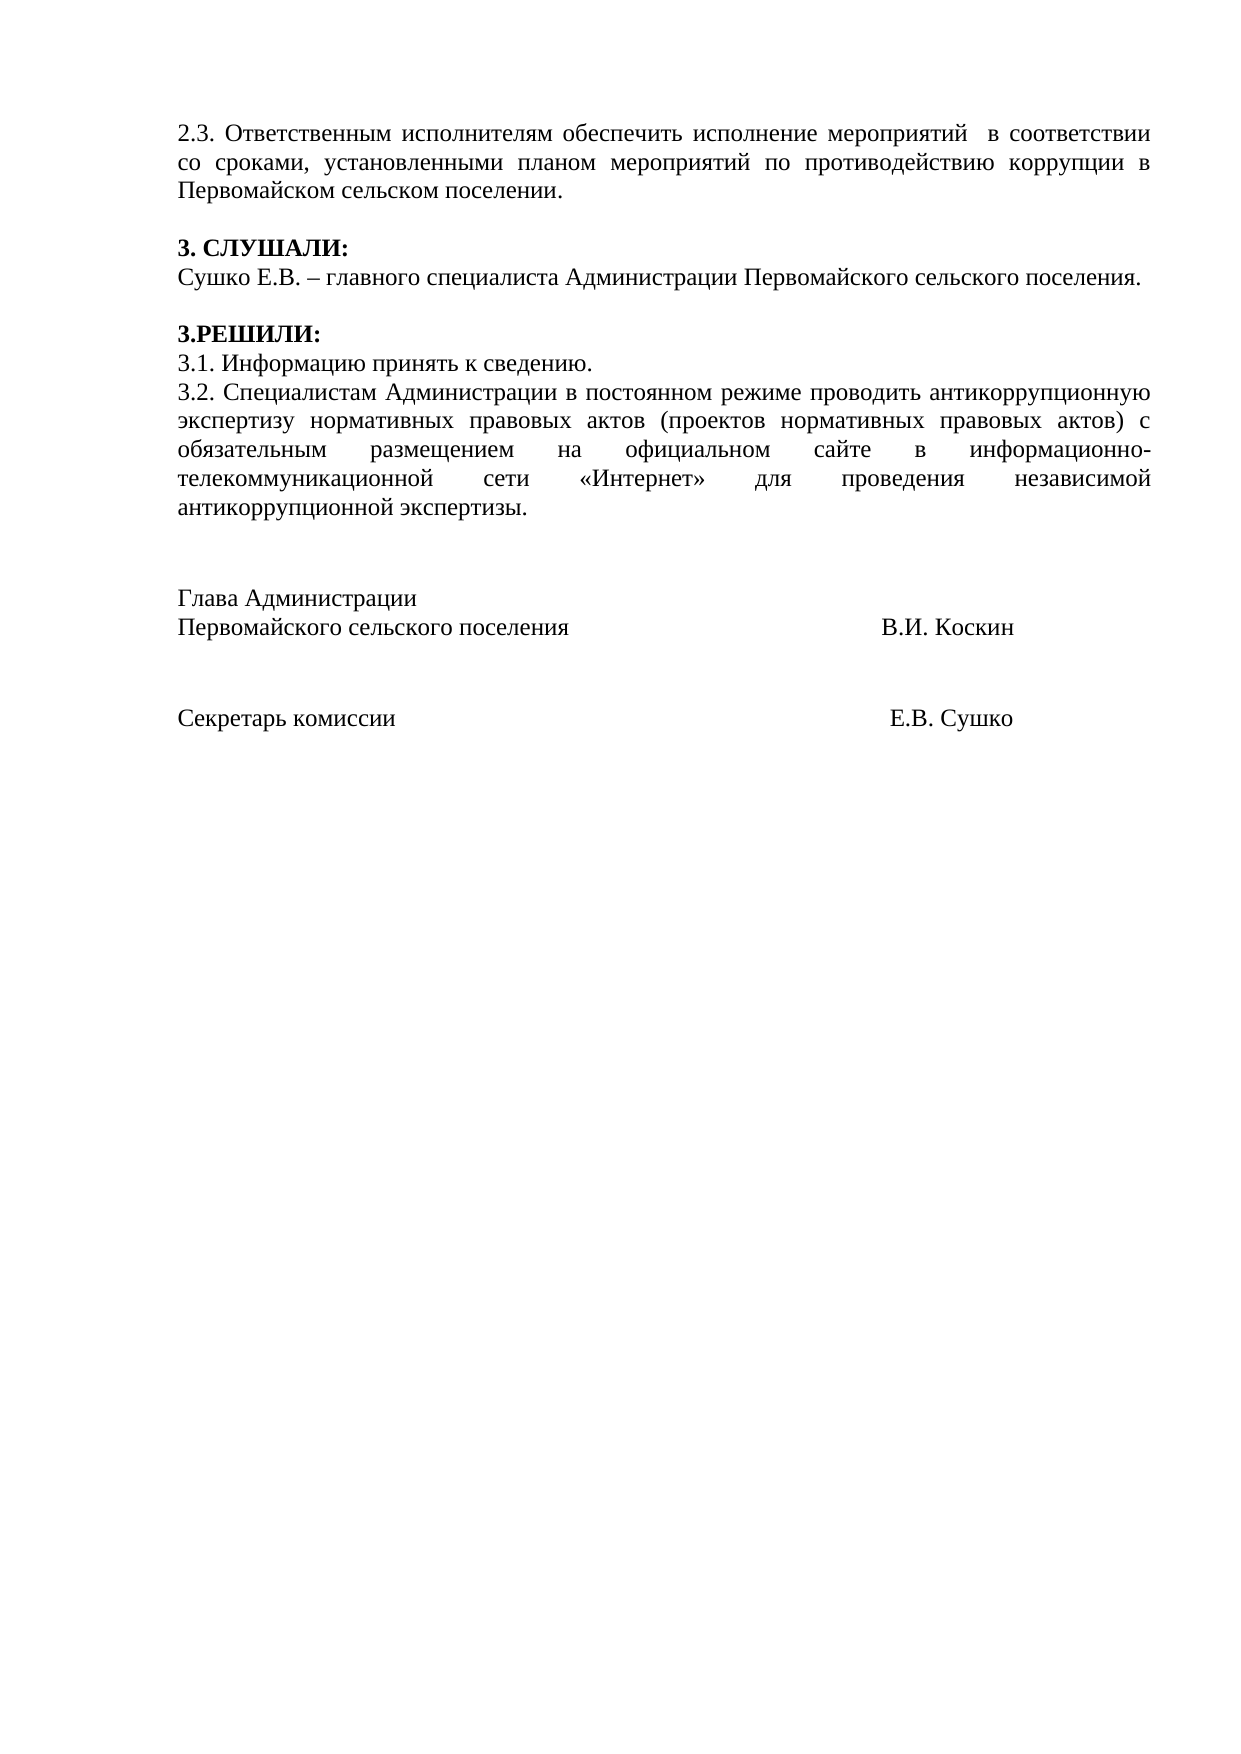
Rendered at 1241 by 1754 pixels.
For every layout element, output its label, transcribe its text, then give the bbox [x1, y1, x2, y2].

text 3.2. Специалистам Администрации в постоянном режиме проводить антикоррупционную экспертизу нормативных правовых актов (проектов нормативных правовых актов) с обязательным размещением на официальном сайте в информационно-телекоммуникационной сети «Интернет» для проведения независимой антикоррупционной экспертизы. [177, 377, 1152, 521]
text Секретарь комиссии Е.В. Сушко [177, 703, 1152, 731]
text Глава Администрации [177, 583, 1152, 612]
text 3. СЛУШАЛИ: [177, 233, 1152, 262]
text Сушко Е.В. – главного специалиста Администрации Первомайского сельского поселения. [177, 262, 1152, 291]
text Первомайского сельского поселения В.И. Коскин [177, 612, 1152, 640]
text 3.РЕШИЛИ: [177, 319, 1152, 348]
text 2.3. Ответственным исполнителям обеспечить исполнение мероприятий в соответствии со сроками, установленными планом мероприятий по противодействию коррупции в Первомайском сельском поселении. [177, 118, 1152, 204]
text 3.1. Информацию принять к сведению. [177, 348, 1152, 377]
